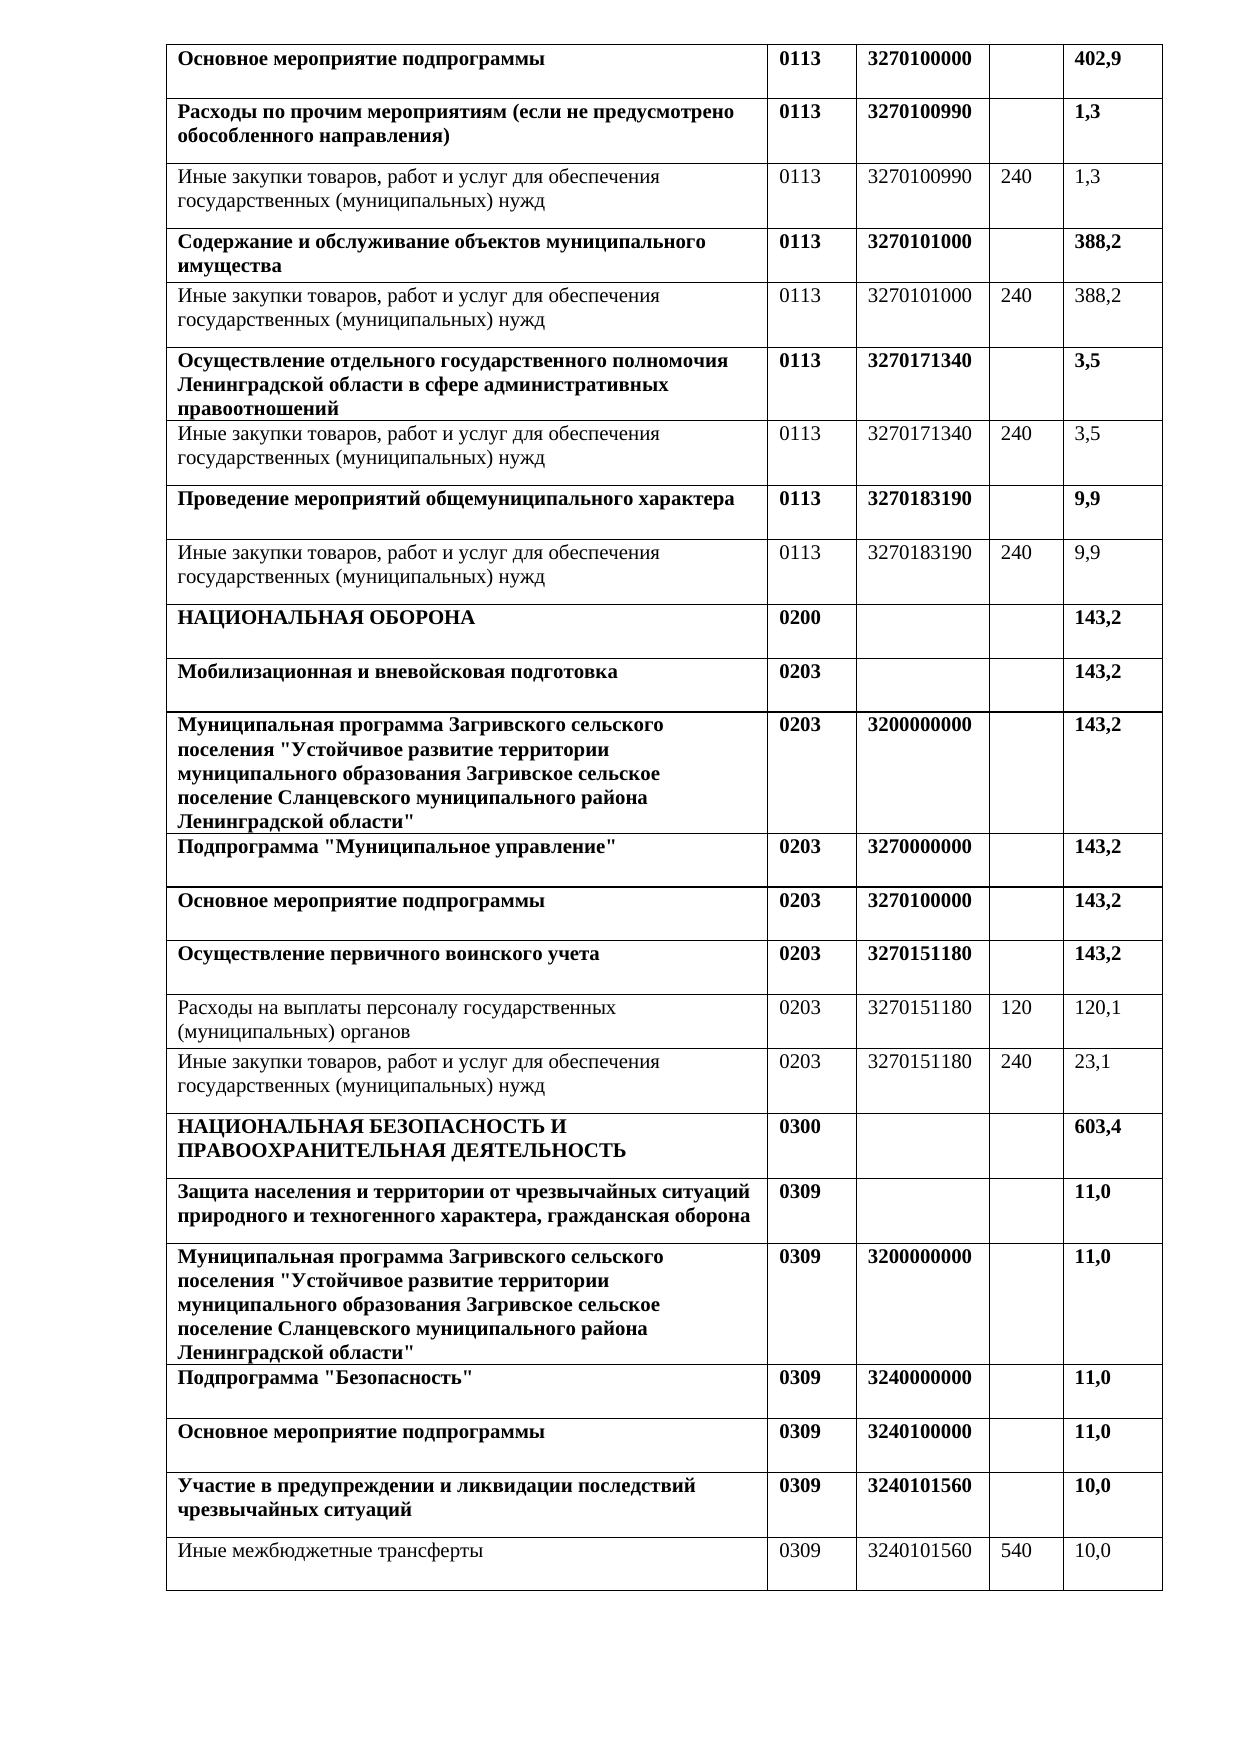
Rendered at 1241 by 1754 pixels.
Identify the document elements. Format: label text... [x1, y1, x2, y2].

table_cell 11,0 [1064, 1419, 1162, 1472]
table_cell [990, 486, 1063, 539]
table_cell 11,0 [1064, 1365, 1162, 1418]
table_cell [857, 1114, 989, 1178]
table_cell [857, 1179, 989, 1243]
table_cell 9,9 [1064, 486, 1162, 539]
table_cell [857, 659, 989, 711]
table_cell 1,3 [1064, 99, 1162, 163]
table_cell 120,1 [1064, 995, 1162, 1048]
table_cell Осуществление первичного воинского учета [167, 941, 767, 994]
table_cell 0203 [768, 941, 856, 994]
table_cell НАЦИОНАЛЬНАЯ ОБОРОНА [167, 605, 767, 658]
table_cell 603,4 [1064, 1114, 1162, 1178]
table_cell 3270183190 [857, 486, 989, 539]
table_cell 3270171340 [857, 348, 989, 420]
table_cell 11,0 [1064, 1179, 1162, 1243]
table_cell Содержание и обслуживание объектов муниципального имущества [167, 229, 767, 282]
table_cell Мобилизационная и вневойсковая подготовка [167, 659, 767, 711]
table_cell Участие в предупреждении и ликвидации последствий чрезвычайных ситуаций [167, 1473, 767, 1537]
table_cell 9,9 [1064, 540, 1162, 604]
table_cell 3270171340 [857, 421, 989, 485]
table_cell [990, 1114, 1063, 1178]
table_cell Основное мероприятие подпрограммы [167, 1419, 767, 1472]
table_cell 0309 [768, 1244, 856, 1364]
table_cell 0203 [768, 995, 856, 1048]
table_cell 240 [990, 283, 1063, 347]
table_cell 388,2 [1064, 229, 1162, 282]
table_cell 0113 [768, 283, 856, 347]
table_cell 0203 [768, 659, 856, 711]
table_cell 0203 [768, 834, 856, 886]
table_cell 0113 [768, 99, 856, 163]
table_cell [167, 1538, 767, 1590]
table_cell Защита населения и территории от чрезвычайных ситуаций природного и техногенного характера, гражданская оборона [167, 1179, 767, 1243]
table_cell 3270101000 [857, 229, 989, 282]
table_cell 3270183190 [857, 540, 989, 604]
table_cell 3,5 [1064, 348, 1162, 420]
table_cell 143,2 [1064, 713, 1162, 833]
table_cell 0113 [768, 45, 856, 98]
table_cell Иные закупки товаров, работ и услуг для обеспечения государственных (муниципальных) нужд [167, 164, 767, 228]
table_cell 1,3 [1064, 164, 1162, 228]
table_cell 0113 [768, 164, 856, 228]
table_cell 0309 [768, 1538, 856, 1590]
table_cell 120 [990, 995, 1063, 1048]
table_cell 0200 [768, 605, 856, 658]
table_cell 240 [990, 421, 1063, 485]
table_cell 143,2 [1064, 941, 1162, 994]
table_cell 10,0 [1064, 1473, 1162, 1537]
table_cell 0113 [768, 421, 856, 485]
table_cell Проведение мероприятий общемуниципального характера [167, 486, 767, 539]
table_cell 0309 [768, 1365, 856, 1418]
table_cell 143,2 [1064, 605, 1162, 658]
table_cell [857, 605, 989, 658]
table_cell Иные закупки товаров, работ и услуг для обеспечения государственных (муниципальных) нужд [167, 540, 767, 604]
table_cell 23,1 [1064, 1049, 1162, 1113]
table_cell Иные закупки товаров, работ и услуг для обеспечения государственных (муниципальных) нужд [167, 283, 767, 347]
table_cell [990, 941, 1063, 994]
table_cell 3,5 [1064, 421, 1162, 485]
table_cell 3270151180 [857, 941, 989, 994]
table_cell НАЦИОНАЛЬНАЯ БЕЗОПАСНОСТЬ И ПРАВООХРАНИТЕЛЬНАЯ ДЕЯТЕЛЬНОСТЬ [167, 1114, 767, 1178]
table_cell 540 [990, 1538, 1063, 1590]
table_cell 240 [990, 164, 1063, 228]
table_cell [990, 1244, 1063, 1364]
table_cell 3240101560 [857, 1473, 989, 1537]
table_cell 3240101560 [857, 1538, 989, 1590]
table_cell 388,2 [1064, 283, 1162, 347]
table_cell Расходы по прочим мероприятиям (если не предусмотрено обособленного направления) [167, 99, 767, 163]
table_cell [990, 1365, 1063, 1418]
table_cell 240 [990, 540, 1063, 604]
table_cell [990, 99, 1063, 163]
table_cell 0113 [768, 540, 856, 604]
table_cell [990, 659, 1063, 711]
table_cell [990, 713, 1063, 833]
table_cell [990, 45, 1063, 98]
table_cell Иные закупки товаров, работ и услуг для обеспечения государственных (муниципальных) нужд [167, 421, 767, 485]
table_cell 0113 [768, 229, 856, 282]
table_cell 0309 [768, 1179, 856, 1243]
table_cell 0203 [768, 713, 856, 833]
table_cell 3200000000 [857, 713, 989, 833]
table_cell 11,0 [1064, 1244, 1162, 1364]
table_cell 143,2 [1064, 888, 1162, 940]
table_cell Основное мероприятие подпрограммы [167, 888, 767, 940]
table_cell 3240000000 [857, 1365, 989, 1418]
table_cell [990, 1179, 1063, 1243]
table_cell Иные закупки товаров, работ и услуг для обеспечения государственных (муниципальных) нужд [167, 1049, 767, 1113]
table_cell 3270100000 [857, 45, 989, 98]
table_cell Осуществление отдельного государственного полномочия Ленинградской области в сфере административных правоотношений [167, 348, 767, 420]
table_cell 0203 [768, 888, 856, 940]
table_cell [990, 1419, 1063, 1472]
table_cell 3240100000 [857, 1419, 989, 1472]
table_cell Подпрограмма "Муниципальное управление" [167, 834, 767, 886]
table_cell 0300 [768, 1114, 856, 1178]
table_cell 143,2 [1064, 659, 1162, 711]
table_cell 3270000000 [857, 834, 989, 886]
table_cell 10,0 [1064, 1538, 1162, 1590]
table_cell 3270100990 [857, 164, 989, 228]
table_cell 0203 [768, 1049, 856, 1113]
table_cell Расходы на выплаты персоналу государственных (муниципальных) органов [167, 995, 767, 1048]
table_cell 143,2 [1064, 834, 1162, 886]
table_cell [990, 229, 1063, 282]
table_cell 3270151180 [857, 1049, 989, 1113]
table_cell [990, 888, 1063, 940]
table_cell 0113 [768, 348, 856, 420]
table_cell 3200000000 [857, 1244, 989, 1364]
table_cell Подпрограмма "Безопасность" [167, 1365, 767, 1418]
table_cell 0113 [768, 486, 856, 539]
table_cell 0309 [768, 1419, 856, 1472]
table_cell [990, 834, 1063, 886]
table_cell 402,9 [1064, 45, 1162, 98]
table_cell [990, 1473, 1063, 1537]
table_cell Основное мероприятие подпрограммы [167, 45, 767, 98]
table_cell 3270101000 [857, 283, 989, 347]
table_cell 3270100990 [857, 99, 989, 163]
table_cell 240 [990, 1049, 1063, 1113]
table_cell [990, 348, 1063, 420]
table_cell 3270151180 [857, 995, 989, 1048]
table_cell 3270100000 [857, 888, 989, 940]
table_cell 0309 [768, 1473, 856, 1537]
table_cell [990, 605, 1063, 658]
